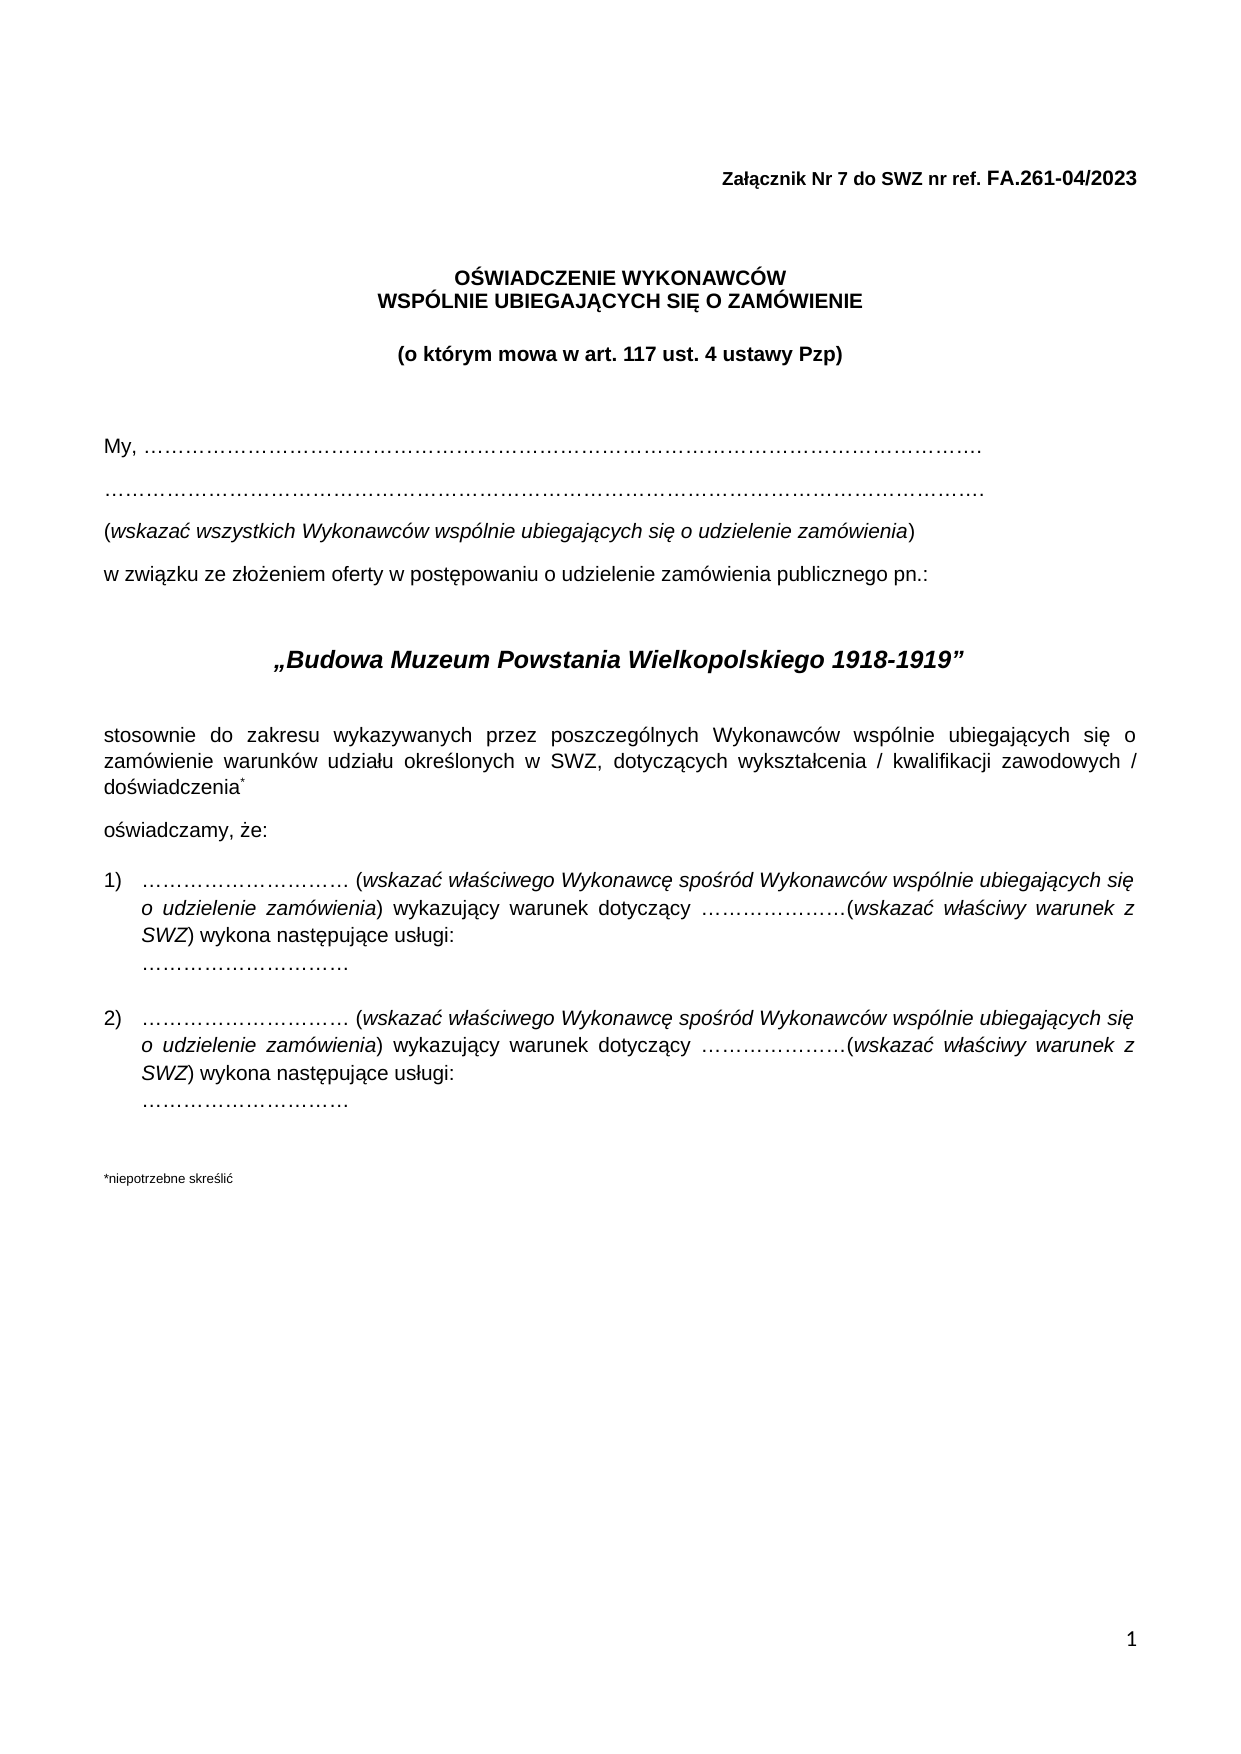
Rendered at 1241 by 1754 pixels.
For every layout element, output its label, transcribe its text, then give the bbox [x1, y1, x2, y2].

text Załącznik Nr 7 do SWZ nr ref. FA.261-04/2023 [103, 166, 987, 189]
text „Budowa Muzeum Powstania Wielkopolskiego 1918-1919” [103, 646, 1137, 674]
text (o którym mowa w art. 117 ust. 4 ustawy Pzp) [103, 342, 1137, 366]
text My, …………………………………………………………………………………………………………. [103, 434, 1137, 458]
text stosownie do zakresu wykazywanych przez poszczególnych Wykonawców wspólnie ubiegających się o zamówienie warunków udziału określonych w SWZ, dotyczących wykształcenia / kwalifikacji zawodowych / doświadczenia* [103, 723, 1137, 799]
text WSPÓLNIE UBIEGAJĄCYCH SIĘ O ZAMÓWIENIE [103, 289, 1137, 313]
text (wskazać wszystkich Wykonawców wspólnie ubiegających się o udzielenie zamówienia) [103, 519, 1137, 543]
list ………………………… (wskazać właściwego Wykonawcę spośród Wykonawców wspólnie ubiegających się o udzielenie zamówienia) wykazujący warunek dotyczący …………………(wskazać właściwy warunek z SWZ) wykona następujące usługi: [103, 868, 1137, 947]
text oświadczamy, że: [103, 817, 1137, 841]
text *niepotrzebne skreślić [103, 1171, 1137, 1198]
text ………………………………………………………………………………………………………………. [103, 477, 1137, 501]
text OŚWIADCZENIE WYKONAWCÓW [103, 265, 1137, 289]
list ………………………… (wskazać właściwego Wykonawcę spośród Wykonawców wspólnie ubiegających się o udzielenie zamówienia) wykazujący warunek dotyczący …………………(wskazać właściwy warunek z SWZ) wykona następujące usługi: [103, 1006, 1137, 1085]
text w związku ze złożeniem oferty w postępowaniu o udzielenie zamówienia publicznego pn.: [103, 562, 1137, 586]
list ………………………… [141, 951, 1137, 975]
list ………………………… [141, 1088, 1137, 1112]
